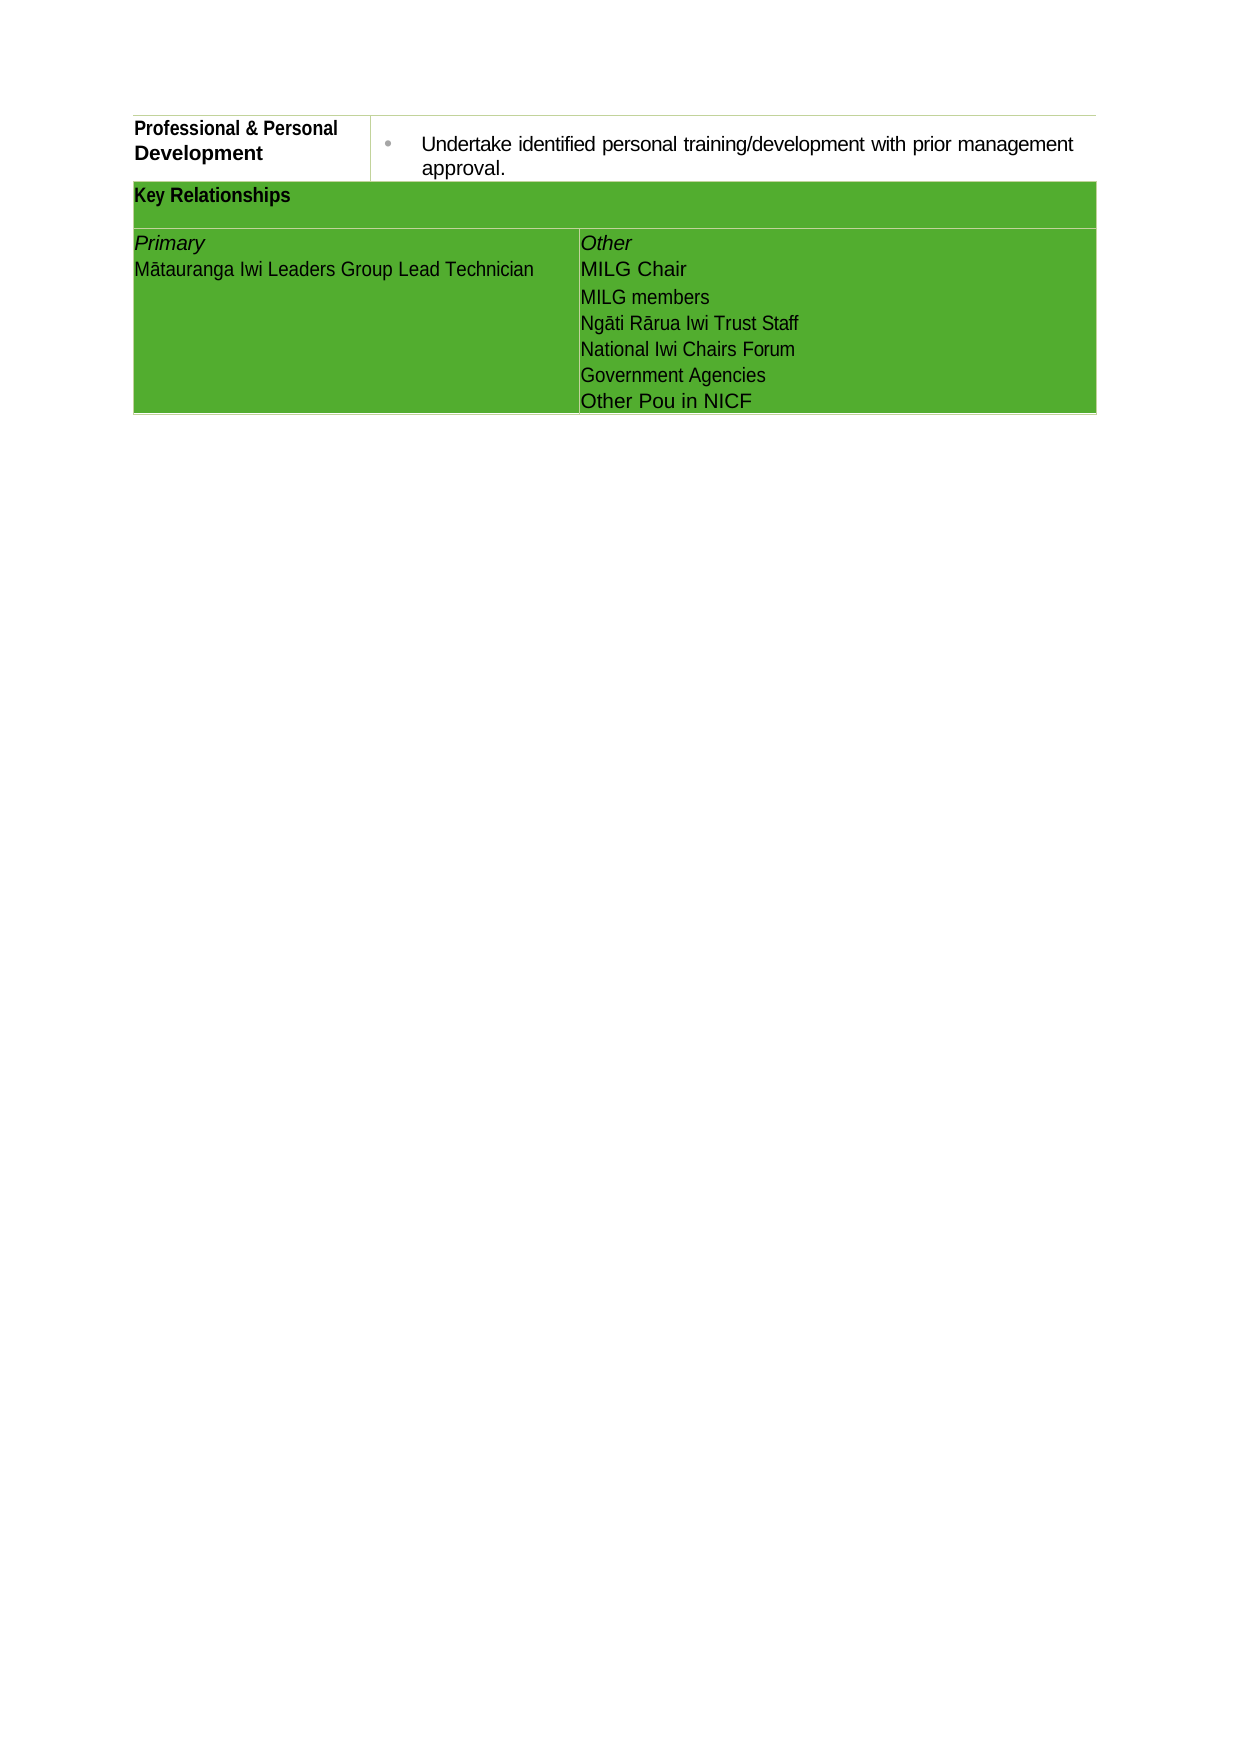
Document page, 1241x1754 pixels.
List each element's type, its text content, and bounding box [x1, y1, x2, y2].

table_cell Primary Mātauranga Iwi Leaders Group Lead Technician [134, 229, 579, 413]
table_cell Key Relationships [134, 182, 1096, 228]
table_cell Professional & Personal Development [133, 116, 370, 181]
table_cell Other MILG Chair MILG members Ngāti Rārua Iwi Trust Staff National Iwi Chairs Forum Government Agencies Other Pou in NICF [580, 229, 1096, 413]
table_cell Undertake identified personal training/development with prior management approval. [371, 116, 1096, 181]
